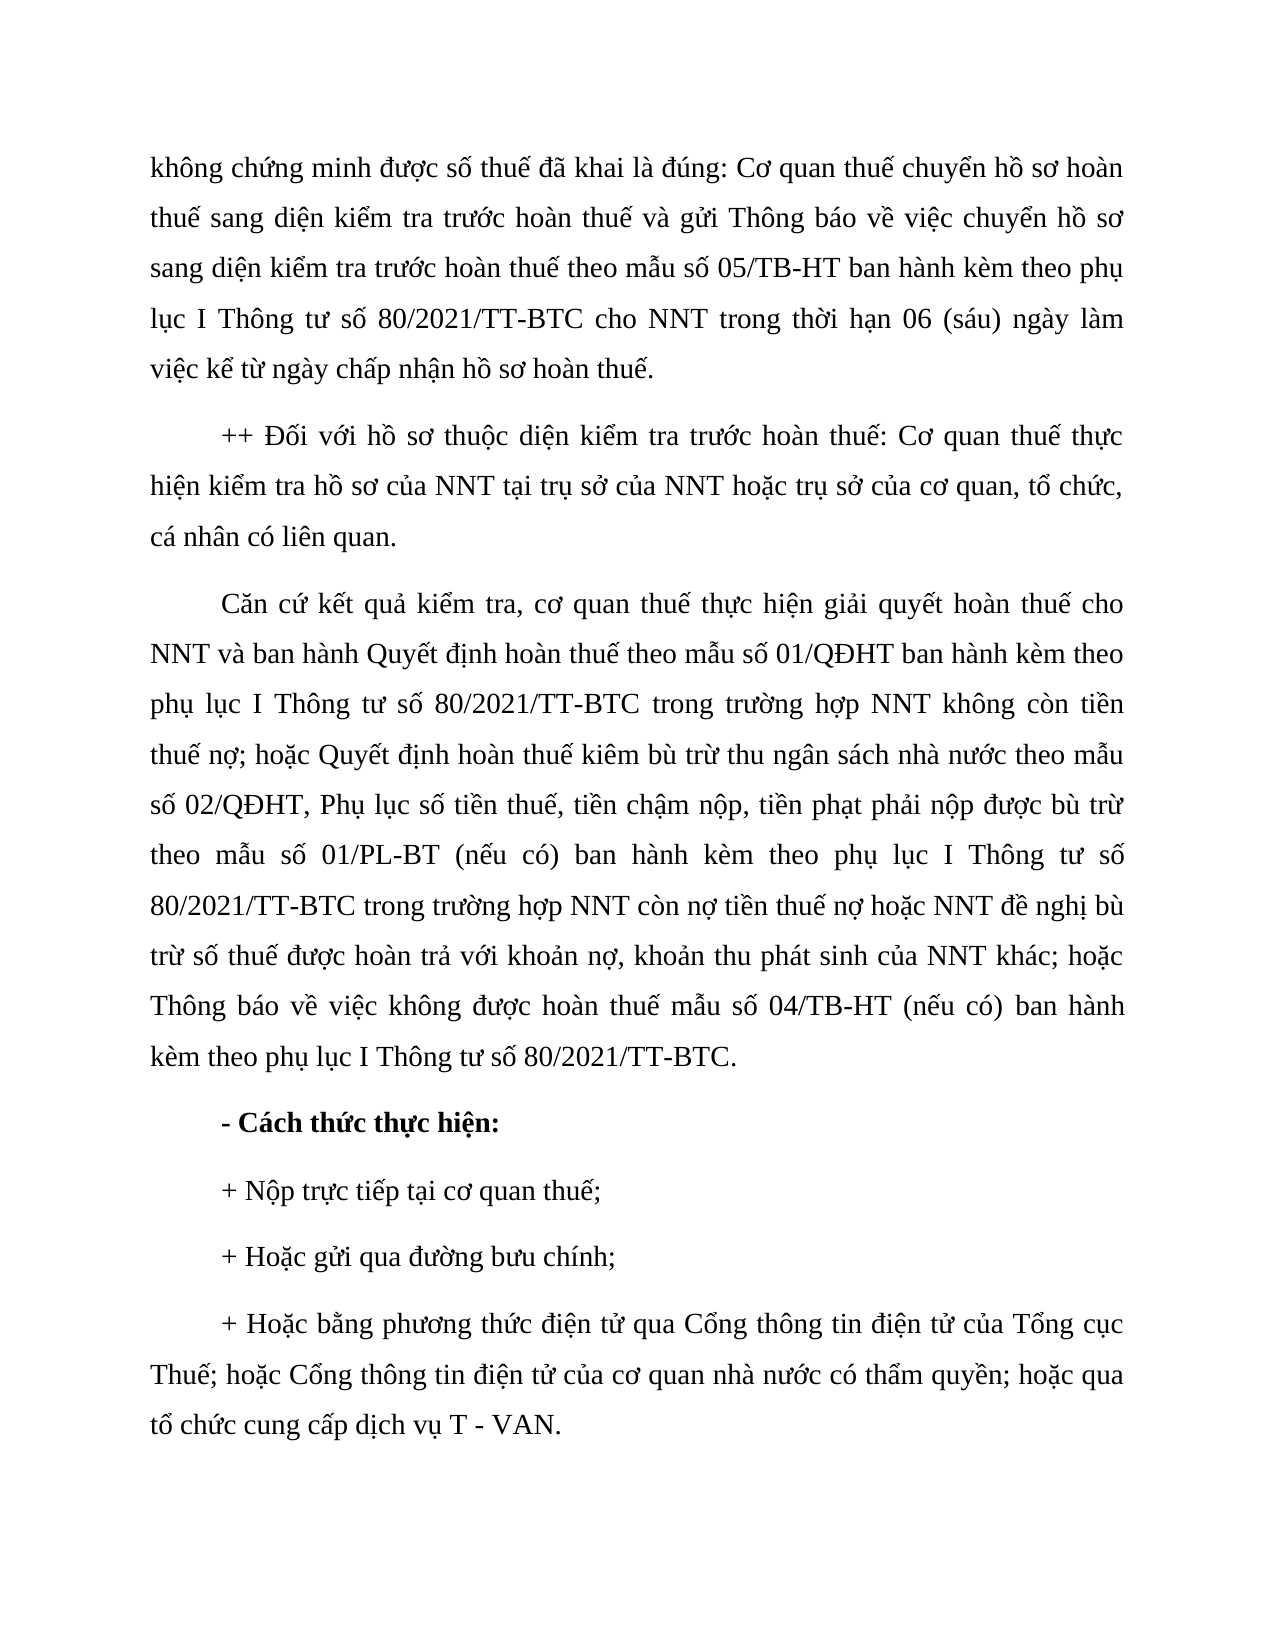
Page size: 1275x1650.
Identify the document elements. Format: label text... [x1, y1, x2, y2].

text - Cách thức thực hiện: [150, 1106, 1125, 1139]
text + Hoặc bằng phương thức điện tử qua Cổng thông tin điện tử của Tổng cục Thuế; hoặc Cổng thông tin điện tử của cơ quan nhà nước có thẩm quyền; hoặc qua tổ chức cung cấp dịch vụ T - VAN. [150, 1307, 1125, 1441]
text ++ Đối với hồ sơ thuộc diện kiểm tra trước hoàn thuế: Cơ quan thuế thực hiện kiểm tra hồ sơ của NNT tại trụ sở của NNT hoặc trụ sở của cơ quan, tổ chức, cá nhân có liên quan. [150, 418, 1125, 552]
text Căn cứ kết quả kiểm tra, cơ quan thuế thực hiện giải quyết hoàn thuế cho NNT và ban hành Quyết định hoàn thuế theo mẫu số 01/QĐHT ban hành kèm theo phụ lục I Thông tư số 80/2021/TT-BTC trong trường hợp NNT không còn tiền thuế nợ; hoặc Quyết định hoàn thuế kiêm bù trừ thu ngân sách nhà nước theo mẫu số 02/QĐHT, Phụ lục số tiền thuế, tiền chậm nộp, tiền phạt phải nộp được bù trừ theo mẫu số 01/PL-BT (nếu có) ban hành kèm theo phụ lục I Thông tư số 80/2021/TT-BTC trong trường hợp NNT còn nợ tiền thuế nợ hoặc NNT đề nghị bù trừ số thuế được hoàn trả với khoản nợ, khoản thu phát sinh của NNT khác; hoặc Thông báo về việc không được hoàn thuế mẫu số 04/TB-HT (nếu có) ban hành kèm theo phụ lục I Thông tư số 80/2021/TT-BTC. [150, 586, 1125, 1072]
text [150, 150, 1125, 385]
text + Hoặc gửi qua đường bưu chính; [150, 1239, 1125, 1273]
text + Nộp trực tiếp tại cơ quan thuế; [150, 1173, 1125, 1206]
